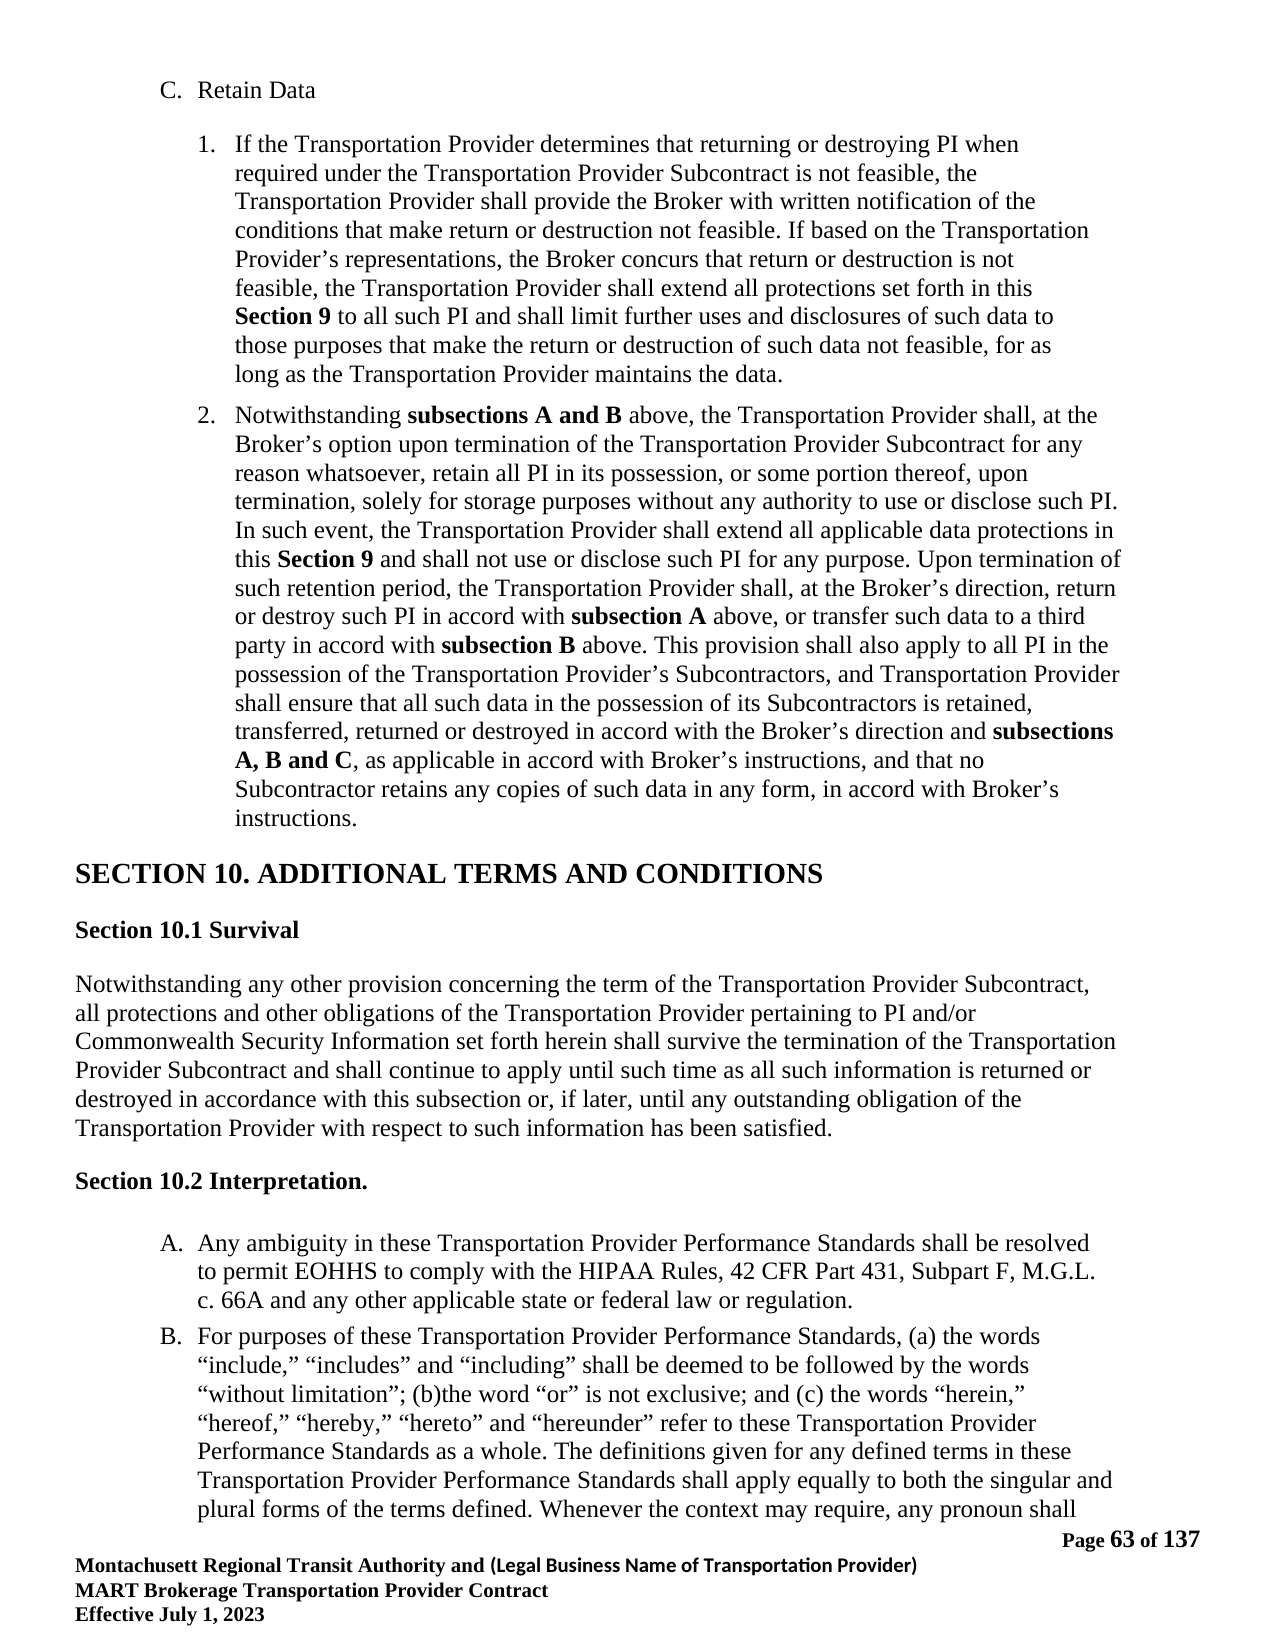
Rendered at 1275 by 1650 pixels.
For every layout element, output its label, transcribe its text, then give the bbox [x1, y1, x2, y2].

list If the Transportation Provider determines that returning or destroying PI when required under the Transportation Provider Subcontract is not feasible, the Transportation Provider shall provide the Broker with written notification of the conditions that make return or destruction not feasible. If based on the Transportation Provider’s representations, the Broker concurs that return or destruction is not feasible, the Transportation Provider shall extend all protections set forth in this Section 9 to all such PI and shall limit further uses and disclosures of such data to those purposes that make the return or destruction of such data not feasible, for as long as the Transportation Provider maintains the data. [197, 129, 1099, 388]
text Section 10.2 Interpretation. [75, 1166, 1200, 1195]
text SECTION 10. ADDITIONAL TERMS AND CONDITIONS [75, 857, 1200, 890]
list Retain Data [159, 75, 1200, 104]
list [159, 1321, 1114, 1523]
list Notwithstanding subsections A and B above, the Transportation Provider shall, at the Broker’s option upon termination of the Transportation Provider Subcontract for any reason whatsoever, retain all PI in its possession, or some portion thereof, upon termination, solely for storage purposes without any authority to use or disclose such PI. In such event, the Transportation Provider shall extend all applicable data protections in this Section 9 and shall not use or disclose such PI for any purpose. Upon termination of such retention period, the Transportation Provider shall, at the Broker’s direction, return or destroy such PI in accord with subsection A above, or transfer such data to a third party in accord with subsection B above. This provision shall also apply to all PI in the possession of the Transportation Provider’s Subcontractors, and Transportation Provider shall ensure that all such data in the possession of its Subcontractors is retained, transferred, returned or destroyed in accord with the Broker’s direction and subsections A, B and C, as applicable in accord with Broker’s instructions, and that no Subcontractor retains any copies of such data in any form, in accord with Broker’s instructions. [197, 400, 1122, 831]
text Notwithstanding any other provision concerning the term of the Transportation Provider Subcontract, all protections and other obligations of the Transportation Provider pertaining to PI and/or Commonwealth Security Information set forth herein shall survive the termination of the Transportation Provider Subcontract and shall continue to apply until such time as all such information is returned or destroyed in accordance with this subsection or, if later, until any outstanding obligation of the Transportation Provider with respect to such information has been satisfied. [75, 969, 1121, 1141]
list Any ambiguity in these Transportation Provider Performance Standards shall be resolved to permit EOHHS to comply with the HIPAA Rules, 42 CFR Part 431, Subpart F, M.G.L. c. 66A and any other applicable state or federal law or regulation. [159, 1228, 1114, 1314]
text Section 10.1 Survival [75, 915, 1200, 944]
